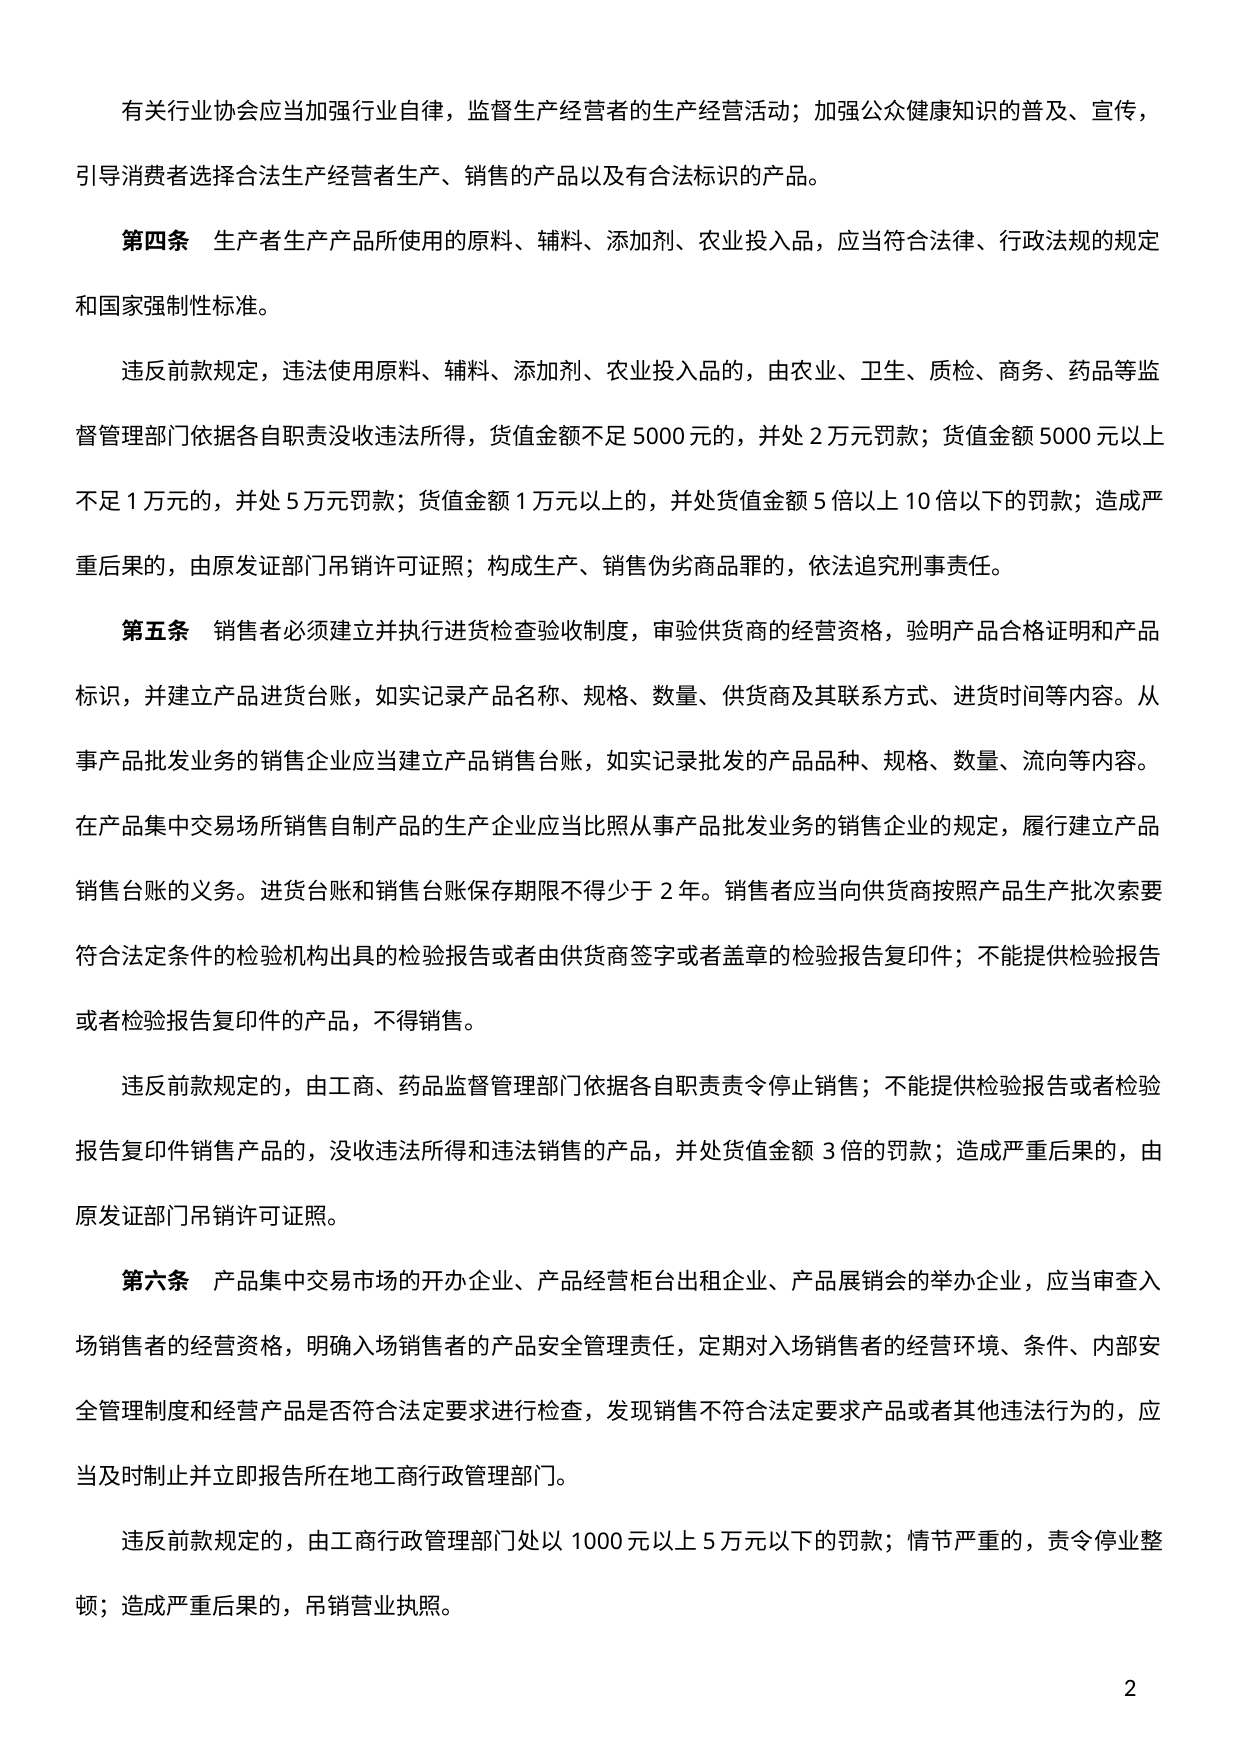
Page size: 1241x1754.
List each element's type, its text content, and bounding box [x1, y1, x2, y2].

text 第五条 销售者必须建立并执行进货检查验收制度，审验供货商的经营资格，验明产品合格证明和产品标识，并建立产品进货台账，如实记录产品名称、规格、数量、供货商及其联系方式、进货时间等内容。从事产品批发业务的销售企业应当建立产品销售台账，如实记录批发的产品品种、规格、数量、流向等内容。在产品集中交易场所销售自制产品的生产企业应当比照从事产品批发业务的销售企业的规定，履行建立产品销售台账的义务。进货台账和销售台账保存期限不得少于2年。销售者应当向供货商按照产品生产批次索要符合法定条件的检验机构出具的检验报告或者由供货商签字或者盖章的检验报告复印件；不能提供检验报告或者检验报告复印件的产品，不得销售。 [75, 597, 1165, 1052]
text 违反前款规定，违法使用原料、辅料、添加剂、农业投入品的，由农业、卫生、质检、商务、药品等监督管理部门依据各自职责没收违法所得，货值金额不足5000元的，并处2万元罚款；货值金额5000元以上不足1万元的，并处5万元罚款；货值金额1万元以上的，并处货值金额5倍以上10倍以下的罚款；造成严重后果的，由原发证部门吊销许可证照；构成生产、销售伪劣商品罪的，依法追究刑事责任。 [75, 337, 1165, 597]
text 违反前款规定的，由工商行政管理部门处以1000元以上5万元以下的罚款；情节严重的，责令停业整顿；造成严重后果的，吊销营业执照。 [75, 1507, 1165, 1637]
text 第四条 生产者生产产品所使用的原料、辅料、添加剂、农业投入品，应当符合法律、行政法规的规定和国家强制性标准。 [75, 207, 1165, 337]
text 第六条 产品集中交易市场的开办企业、产品经营柜台出租企业、产品展销会的举办企业，应当审查入场销售者的经营资格，明确入场销售者的产品安全管理责任，定期对入场销售者的经营环境、条件、内部安全管理制度和经营产品是否符合法定要求进行检查，发现销售不符合法定要求产品或者其他违法行为的，应当及时制止并立即报告所在地工商行政管理部门。 [75, 1247, 1165, 1507]
text 有关行业协会应当加强行业自律，监督生产经营者的生产经营活动；加强公众健康知识的普及、宣传，引导消费者选择合法生产经营者生产、销售的产品以及有合法标识的产品。 [75, 77, 1165, 207]
text 违反前款规定的，由工商、药品监督管理部门依据各自职责责令停止销售；不能提供检验报告或者检验报告复印件销售产品的，没收违法所得和违法销售的产品，并处货值金额3倍的罚款；造成严重后果的，由原发证部门吊销许可证照。 [75, 1052, 1165, 1247]
